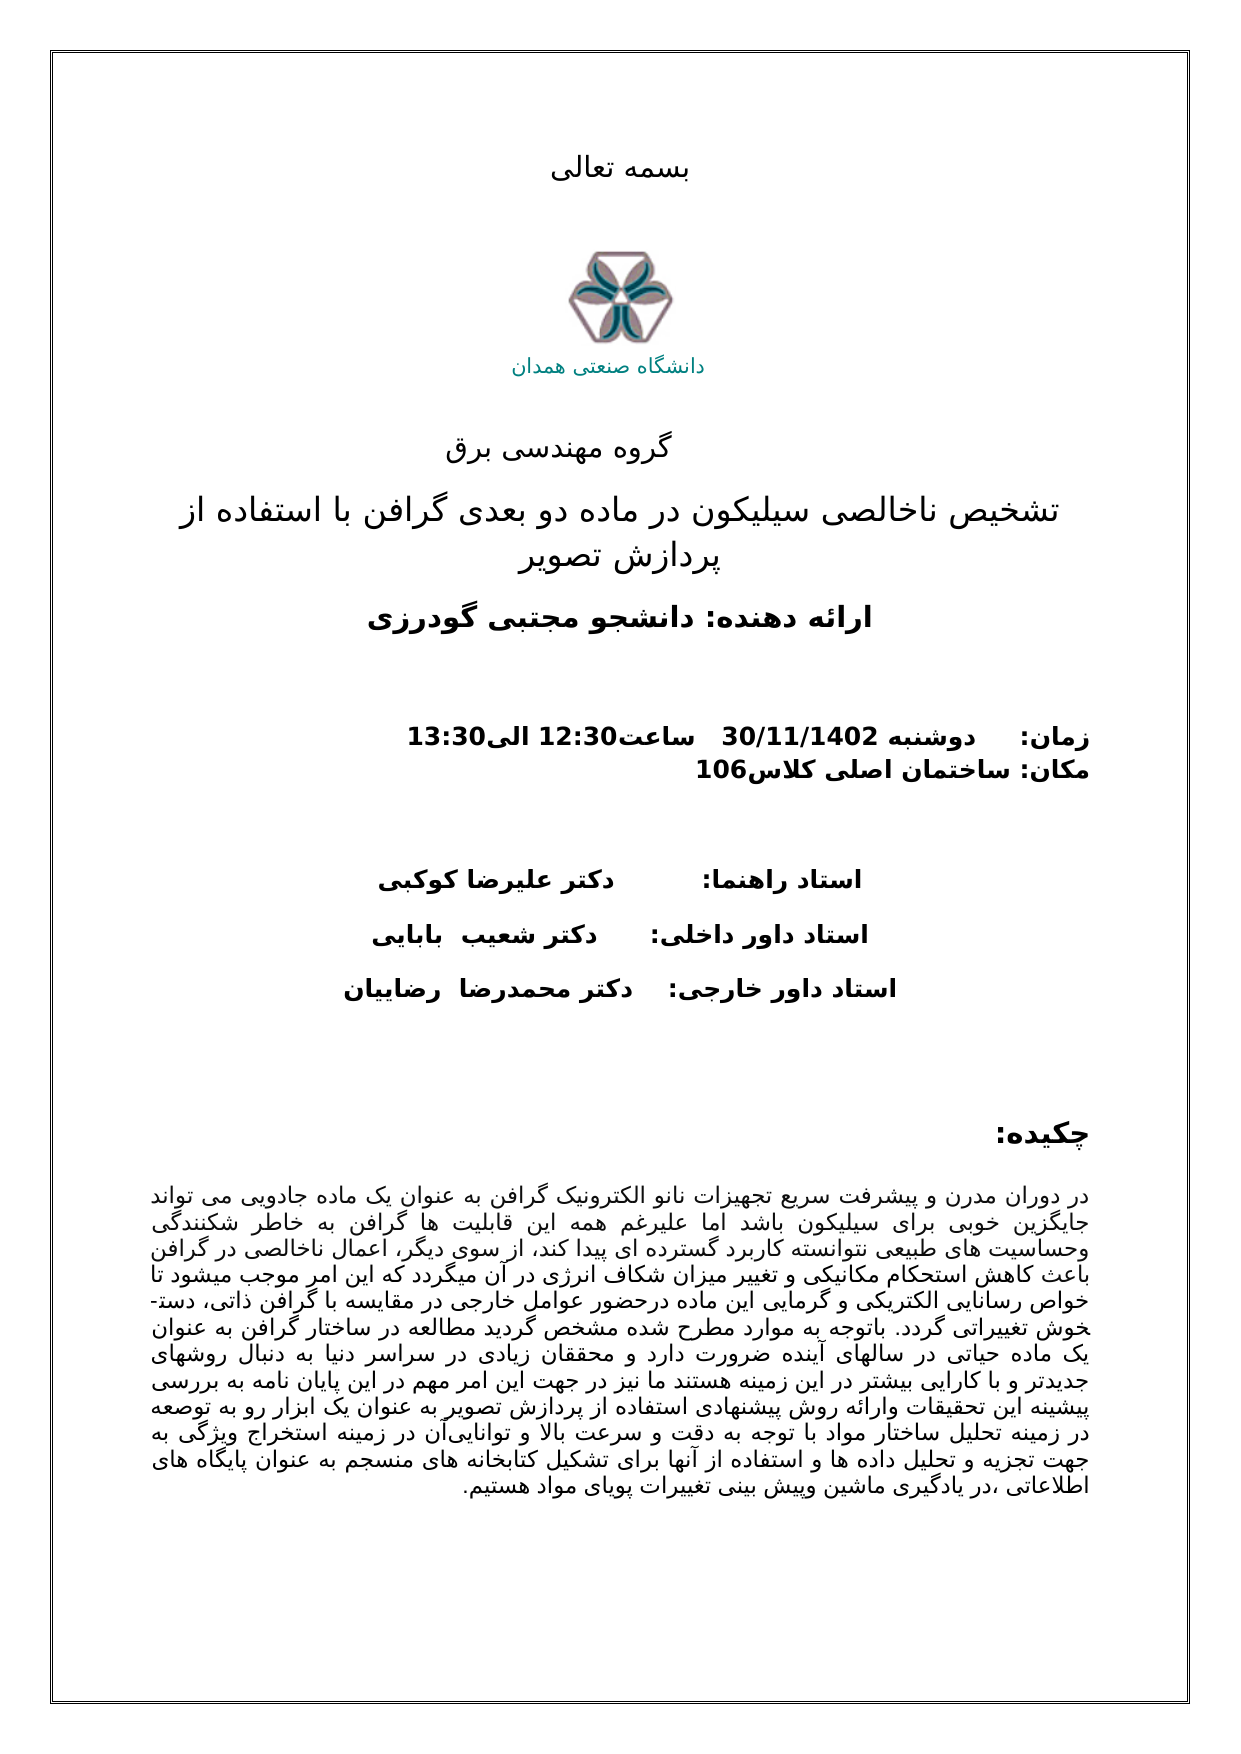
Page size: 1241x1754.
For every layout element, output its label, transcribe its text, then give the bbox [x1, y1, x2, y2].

text استاد داور داخلی: دکتر شعیب بابایی [150, 920, 1090, 949]
text استاد داور خارجی: دکتر محمدرضا رضاییان [150, 974, 1090, 1036]
picture [565, 248, 677, 346]
text گروه مهندسی برق [150, 431, 1090, 464]
text چکیده: [150, 1117, 1090, 1151]
text تشخیص ناخالصی سیلیکون در ماده دو بعدی گرافن با استفاده از پردازش تصویر [150, 490, 1090, 574]
text در دوران مدرن و پیشرفت سریع تجهیزات نانو الکترونیک گرافن به عنوان یک ماده جادویی می تواند جایگزین خوبی برای سیلیکون باشد اما علیرغم همه این قابلیت ها گرافن به خاطر شکنندگی وحساسیت های طبیعی نتوانسته کاربرد گسترده ای پیدا کند، از سوی دیگر، اعمال ناخالصی در گرافن باعث کاهش استحکام مکانیکی و تغییر میزان شکاف انرژی در آن میگردد که این امر موجب میشود تا خواص رسانایی الکتریکی و گرمایی این ماده درحضور عوامل خارجی در مقایسه با گرافن ذاتی، دستخوش تغییراتی گردد. باتوجه به موارد مطرح شده مشخص گردید مطالعه در ساختار گرافن به عنوان یک ماده حیاتی در سالهای آینده ضرورت دارد و محققان زیادی در سراسر دنیا به دنبال روشهای جدیدتر و با کارایی بیشتر در این زمینه هستند ما نیز در جهت این امر مهم در این پایان نامه به بررسی پیشینه این تحقیقات وارائه روش پیشنهادی استفاده از پردازش تصویر به عنوان یک ابزار رو به توصعه در زمینه تحلیل ساختار مواد با توجه به دقت و سرعت بالا‌ و توانایی‌آن در زمینه استخراج ویژگی به جهت تجزیه و تحلیل داده ها و استفاده از آنها برای تشکیل کتابخانه های منسجم به عنوان پایگاه های اطلاعاتی ،در یادگیری ماشین وپیش بینی تغییرات پویای مواد هستیم. [150, 1182, 1090, 1498]
text ارائه دهنده: دانشجو مجتبی گودرزی [150, 600, 1090, 634]
text زمان: دوشنبه 30/11/1402 ساعت12:30 الی13:30 مکان: ساختمان اصلی کلاس106 [150, 722, 1090, 785]
text بسمه تعالی [150, 150, 1090, 184]
text استاد راهنما: دکتر علیرضا کوکبی [150, 866, 1090, 895]
